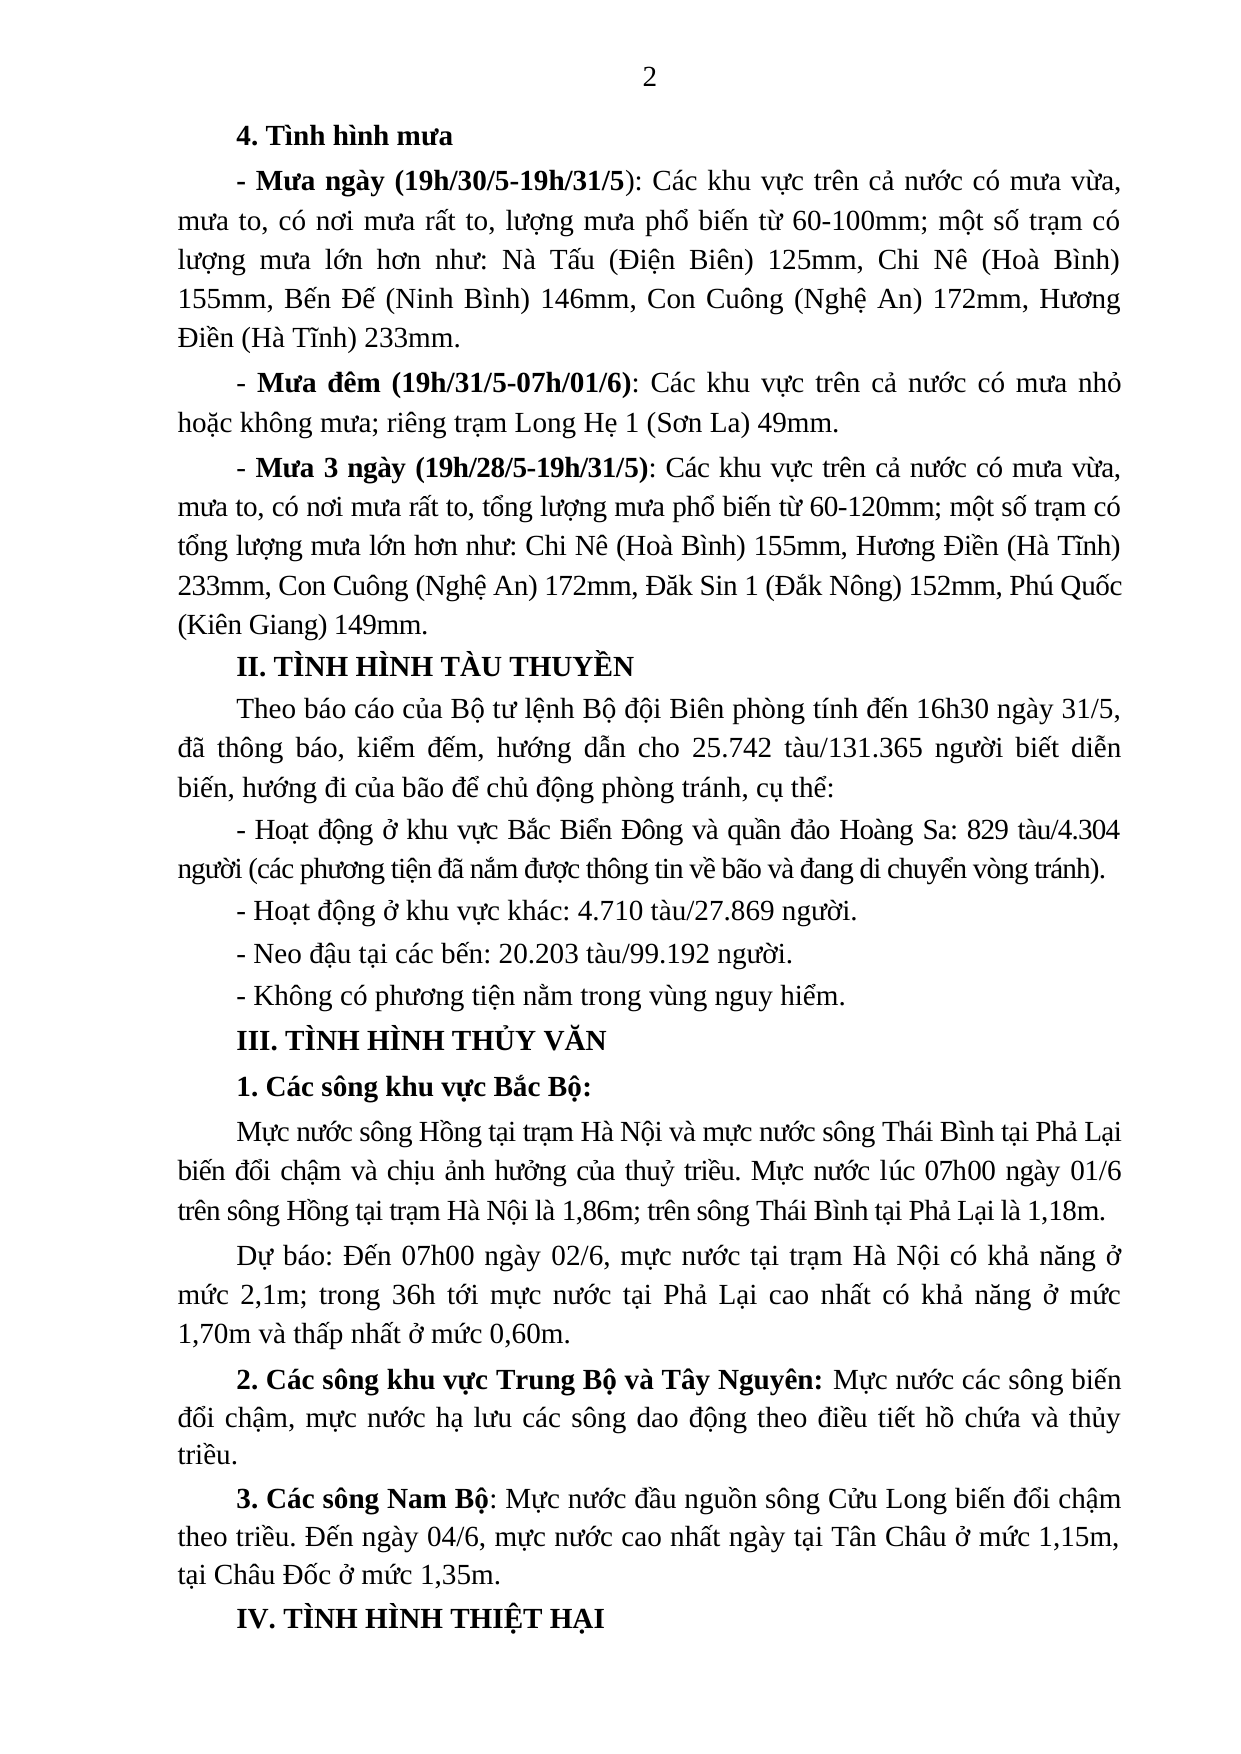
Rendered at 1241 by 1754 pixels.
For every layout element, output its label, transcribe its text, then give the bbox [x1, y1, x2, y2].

text 4. Tình hình mưa [177, 118, 1122, 152]
list 1. Các sông khu vực Bắc Bộ: [177, 1069, 1122, 1102]
text - Neo đậu tại các bến: 20.203 tàu/99.192 người. [177, 936, 1122, 969]
list 3. Các sông Nam Bộ: Mực nước đầu nguồn sông Cửu Long biến đổi chậm theo triều. Đến ngày 04/6, mực nước cao nhất ngày tại Tân Châu ở mức 1,15m, tại Châu Đốc ở mức 1,35m. [177, 1482, 1122, 1591]
text - Mưa 3 ngày (19h/28/5-19h/31/5): Các khu vực trên cả nước có mưa vừa, mưa to, có nơi mưa rất to, tổng lượng mưa phổ biến từ 60-120mm; một số trạm có tổng lượng mưa lớn hơn như: Chi Nê (Hoà Bình) 155mm, Hương Điền (Hà Tĩnh) 233mm, Con Cuông (Nghệ An) 172mm, Đăk Sin 1 (Đắk Nông) 152mm, Phú Quốc (Kiên Giang) 149mm. [177, 450, 1122, 640]
text Theo báo cáo của Bộ tư lệnh Bộ đội Biên phòng tính đến 16h30 ngày 31/5, đã thông báo, kiểm đếm, hướng dẫn cho 25.742 tàu/131.365 người biết diễn biến, hướng đi của bão để chủ động phòng tránh, cụ thể: [177, 691, 1122, 803]
text - Mưa đêm (19h/31/5-07h/01/6): Các khu vực trên cả nước có mưa nhỏ hoặc không mưa; riêng trạm Long Hẹ 1 (Sơn La) 49mm. [177, 366, 1122, 438]
text III. TÌNH HÌNH THỦY VĂN [177, 1023, 1122, 1057]
text II. TÌNH HÌNH TÀU THUYỀN [177, 649, 1122, 683]
text - Mưa ngày (19h/30/5-19h/31/5): Các khu vực trên cả nước có mưa vừa, mưa to, có nơi mưa rất to, lượng mưa phổ biến từ 60-100mm; một số trạm có lượng mưa lớn hơn như: Nà Tấu (Điện Biên) 125mm, Chi Nê (Hoà Bình) 155mm, Bến Đế (Ninh Bình) 146mm, Con Cuông (Nghệ An) 172mm, Hương Điền (Hà Tĩnh) 233mm. [177, 163, 1122, 354]
text - Hoạt động ở khu vực khác: 4.710 tàu/27.869 người. [177, 893, 1122, 927]
list Mực nước sông Hồng tại trạm Hà Nội và mực nước sông Thái Bình tại Phả Lại biến đổi chậm và chịu ảnh hưởng của thuỷ triều. Mực nước lúc 07h00 ngày 01/6 trên sông Hồng tại trạm Hà Nội là 1,86m; trên sông Thái Bình tại Phả Lại là 1,18m. [177, 1114, 1122, 1226]
list 2. Các sông khu vực Trung Bộ và Tây Nguyên: Mực nước các sông biến đổi chậm, mực nước hạ lưu các sông dao động theo điều tiết hồ chứa và thủy triều. [177, 1362, 1122, 1471]
list IV. TÌNH HÌNH THIỆT HẠI [177, 1601, 1122, 1635]
text - Hoạt động ở khu vực Bắc Biển Đông và quần đảo Hoàng Sa: 829 tàu/4.304 người (các phương tiện đã nắm được thông tin về bão và đang di chuyển vòng tránh). [177, 812, 1122, 885]
text - Không có phương tiện nằm trong vùng nguy hiểm. [177, 978, 1122, 1012]
text Dự báo: Đến 07h00 ngày 02/6, mực nước tại trạm Hà Nội có khả năng ở mức 2,1m; trong 36h tới mực nước tại Phả Lại cao nhất có khả năng ở mức 1,70m và thấp nhất ở mức 0,60m. [177, 1238, 1122, 1350]
